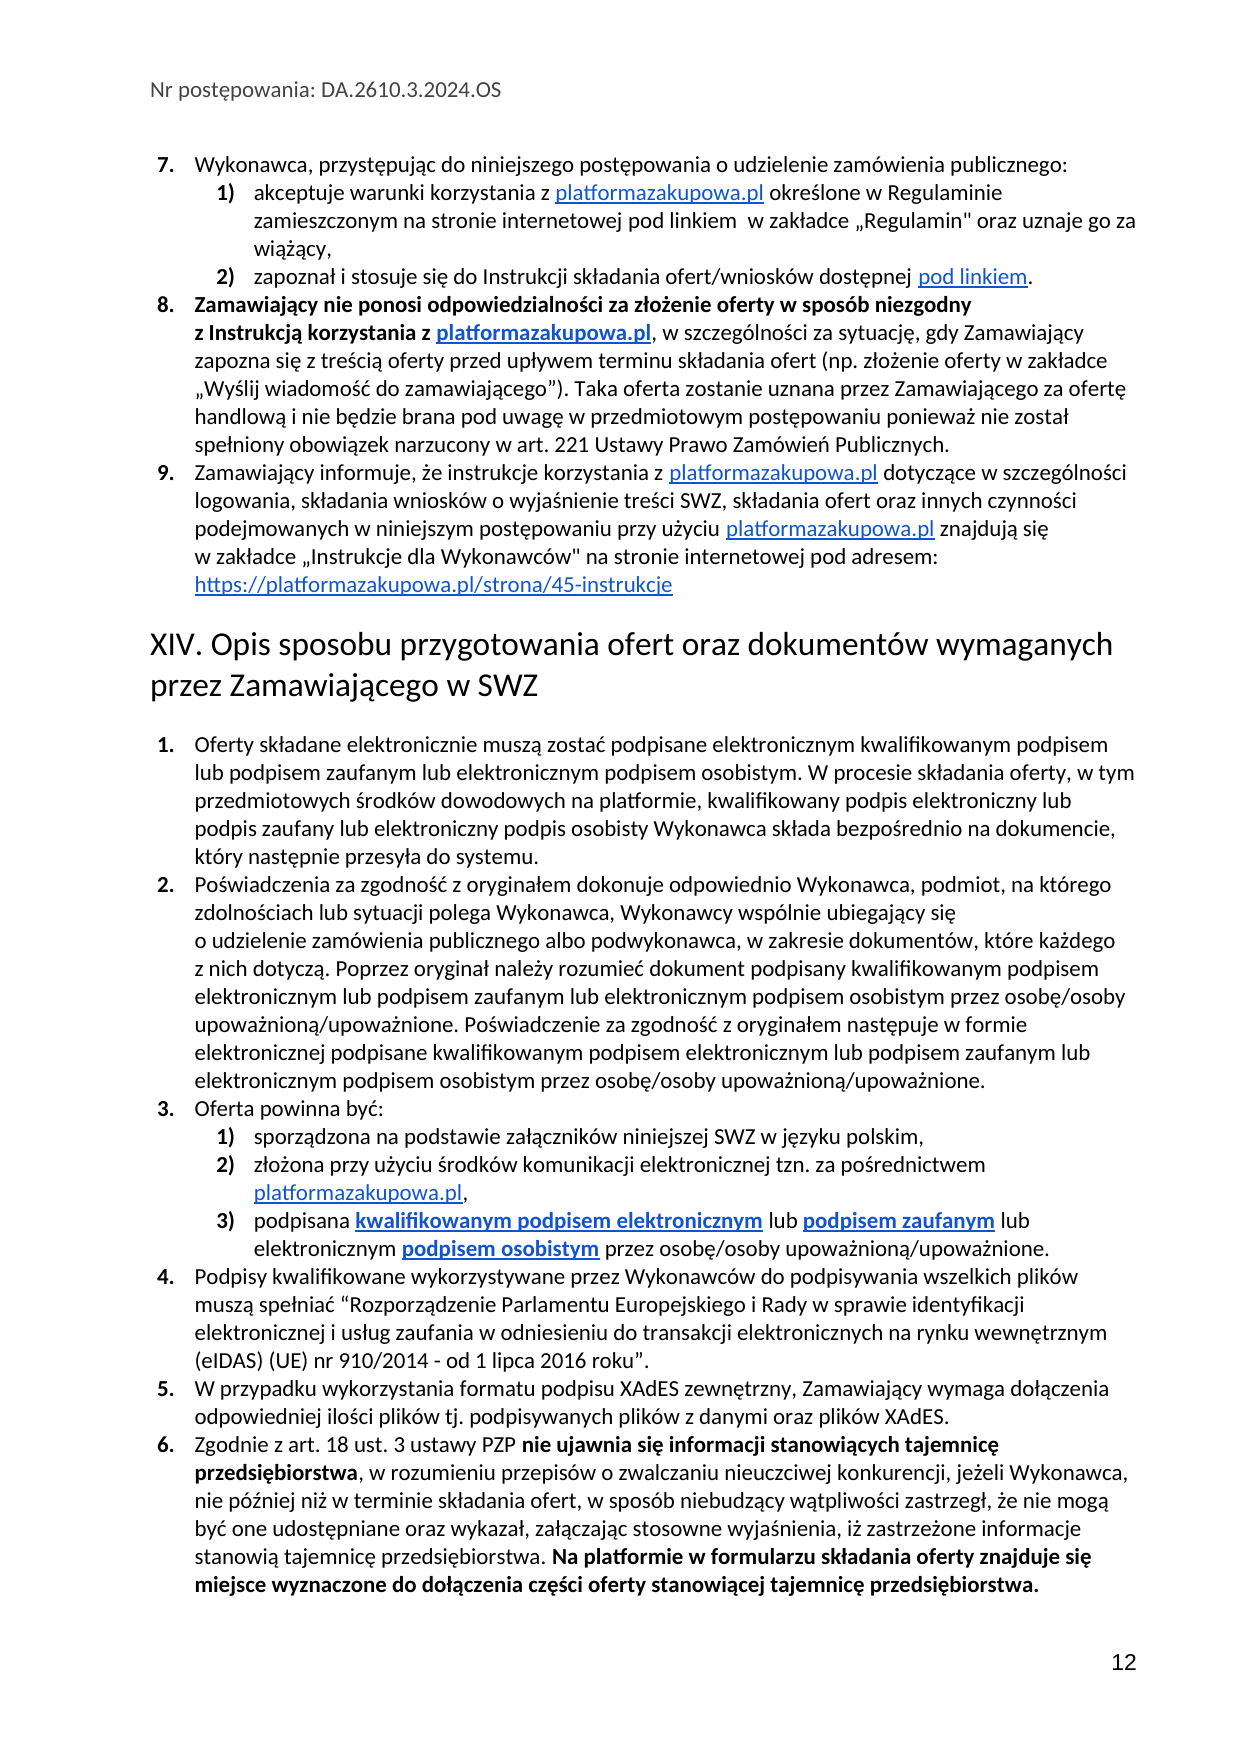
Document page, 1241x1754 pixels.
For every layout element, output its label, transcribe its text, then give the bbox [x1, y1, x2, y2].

list złożona przy użyciu środków komunikacji elektronicznej tzn. za pośrednictwem platformazakupowa.pl, [216, 1150, 1137, 1206]
list akceptuje warunki korzystania z platformazakupowa.pl określone w Regulaminie zamieszczonym na stronie internetowej pod linkiem w zakładce „Regulamin" oraz uznaje go za wiążący, [216, 178, 1137, 262]
subtitle XIV. Opis sposobu przygotowania ofert oraz dokumentów wymaganych przez Zamawiającego w SWZ [150, 623, 1137, 705]
list Zamawiający nie ponosi odpowiedzialności za złożenie oferty w sposób niezgodny z Instrukcją korzystania z platformazakupowa.pl, w szczególności za sytuację, gdy Zamawiający zapozna się z treścią oferty przed upływem terminu składania ofert (np. złożenie oferty w zakładce „Wyślij wiadomość do zamawiającego”). Taka oferta zostanie uznana przez Zamawiającego za ofertę handlową i nie będzie brana pod uwagę w przedmiotowym postępowaniu ponieważ nie został spełniony obowiązek narzucony w art. 221 Ustawy Prawo Zamówień Publicznych. [157, 290, 1137, 458]
list Oferty składane elektronicznie muszą zostać podpisane elektronicznym kwalifikowanym podpisem lub podpisem zaufanym lub elektronicznym podpisem osobistym. W procesie składania oferty, w tym przedmiotowych środków dowodowych na platformie, kwalifikowany podpis elektroniczny lub podpis zaufany lub elektroniczny podpis osobisty Wykonawca składa bezpośrednio na dokumencie, który następnie przesyła do systemu. [157, 730, 1137, 870]
list Zamawiający informuje, że instrukcje korzystania z platformazakupowa.pl dotyczące w szczególności logowania, składania wniosków o wyjaśnienie treści SWZ, składania ofert oraz innych czynności podejmowanych w niniejszym postępowaniu przy użyciu platformazakupowa.pl znajdują się w zakładce „Instrukcje dla Wykonawców" na stronie internetowej pod adresem: https://platformazakupowa.pl/strona/45-instrukcje [157, 458, 1137, 598]
list Wykonawca, przystępując do niniejszego postępowania o udzielenie zamówienia publicznego: [157, 150, 1137, 178]
list Oferta powinna być: [157, 1094, 1137, 1122]
list Zgodnie z art. 18 ust. 3 ustawy PZP nie ujawnia się informacji stanowiących tajemnicę przedsiębiorstwa, w rozumieniu przepisów o zwalczaniu nieuczciwej konkurencji, jeżeli Wykonawca, nie później niż w terminie składania ofert, w sposób niebudzący wątpliwości zastrzegł, że nie mogą być one udostępniane oraz wykazał, załączając stosowne wyjaśnienia, iż zastrzeżone informacje stanowią tajemnicę przedsiębiorstwa. Na platformie w formularzu składania oferty znajduje się miejsce wyznaczone do dołączenia części oferty stanowiącej tajemnicę przedsiębiorstwa. [157, 1430, 1137, 1598]
list W przypadku wykorzystania formatu podpisu XAdES zewnętrzny, Zamawiający wymaga dołączenia odpowiedniej ilości plików tj. podpisywanych plików z danymi oraz plików XAdES. [157, 1374, 1137, 1430]
list Podpisy kwalifikowane wykorzystywane przez Wykonawców do podpisywania wszelkich plików muszą spełniać “Rozporządzenie Parlamentu Europejskiego i Rady w sprawie identyfikacji elektronicznej i usług zaufania w odniesieniu do transakcji elektronicznych na rynku wewnętrznym (eIDAS) (UE) nr 910/2014 - od 1 lipca 2016 roku”. [157, 1262, 1137, 1374]
list zapoznał i stosuje się do Instrukcji składania ofert/wniosków dostępnej pod linkiem. [216, 262, 1137, 290]
list Poświadczenia za zgodność z oryginałem dokonuje odpowiednio Wykonawca, podmiot, na którego zdolnościach lub sytuacji polega Wykonawca, Wykonawcy wspólnie ubiegający się o udzielenie zamówienia publicznego albo podwykonawca, w zakresie dokumentów, które każdego z nich dotyczą. Poprzez oryginał należy rozumieć dokument podpisany kwalifikowanym podpisem elektronicznym lub podpisem zaufanym lub elektronicznym podpisem osobistym przez osobę/osoby upoważnioną/upoważnione. Poświadczenie za zgodność z oryginałem następuje w formie elektronicznej podpisane kwalifikowanym podpisem elektronicznym lub podpisem zaufanym lub elektronicznym podpisem osobistym przez osobę/osoby upoważnioną/upoważnione. [157, 870, 1137, 1094]
list podpisana kwalifikowanym podpisem elektronicznym lub podpisem zaufanym lub elektronicznym podpisem osobistym przez osobę/osoby upoważnioną/upoważnione. [216, 1206, 1137, 1262]
list sporządzona na podstawie załączników niniejszej SWZ w języku polskim, [216, 1122, 1137, 1150]
